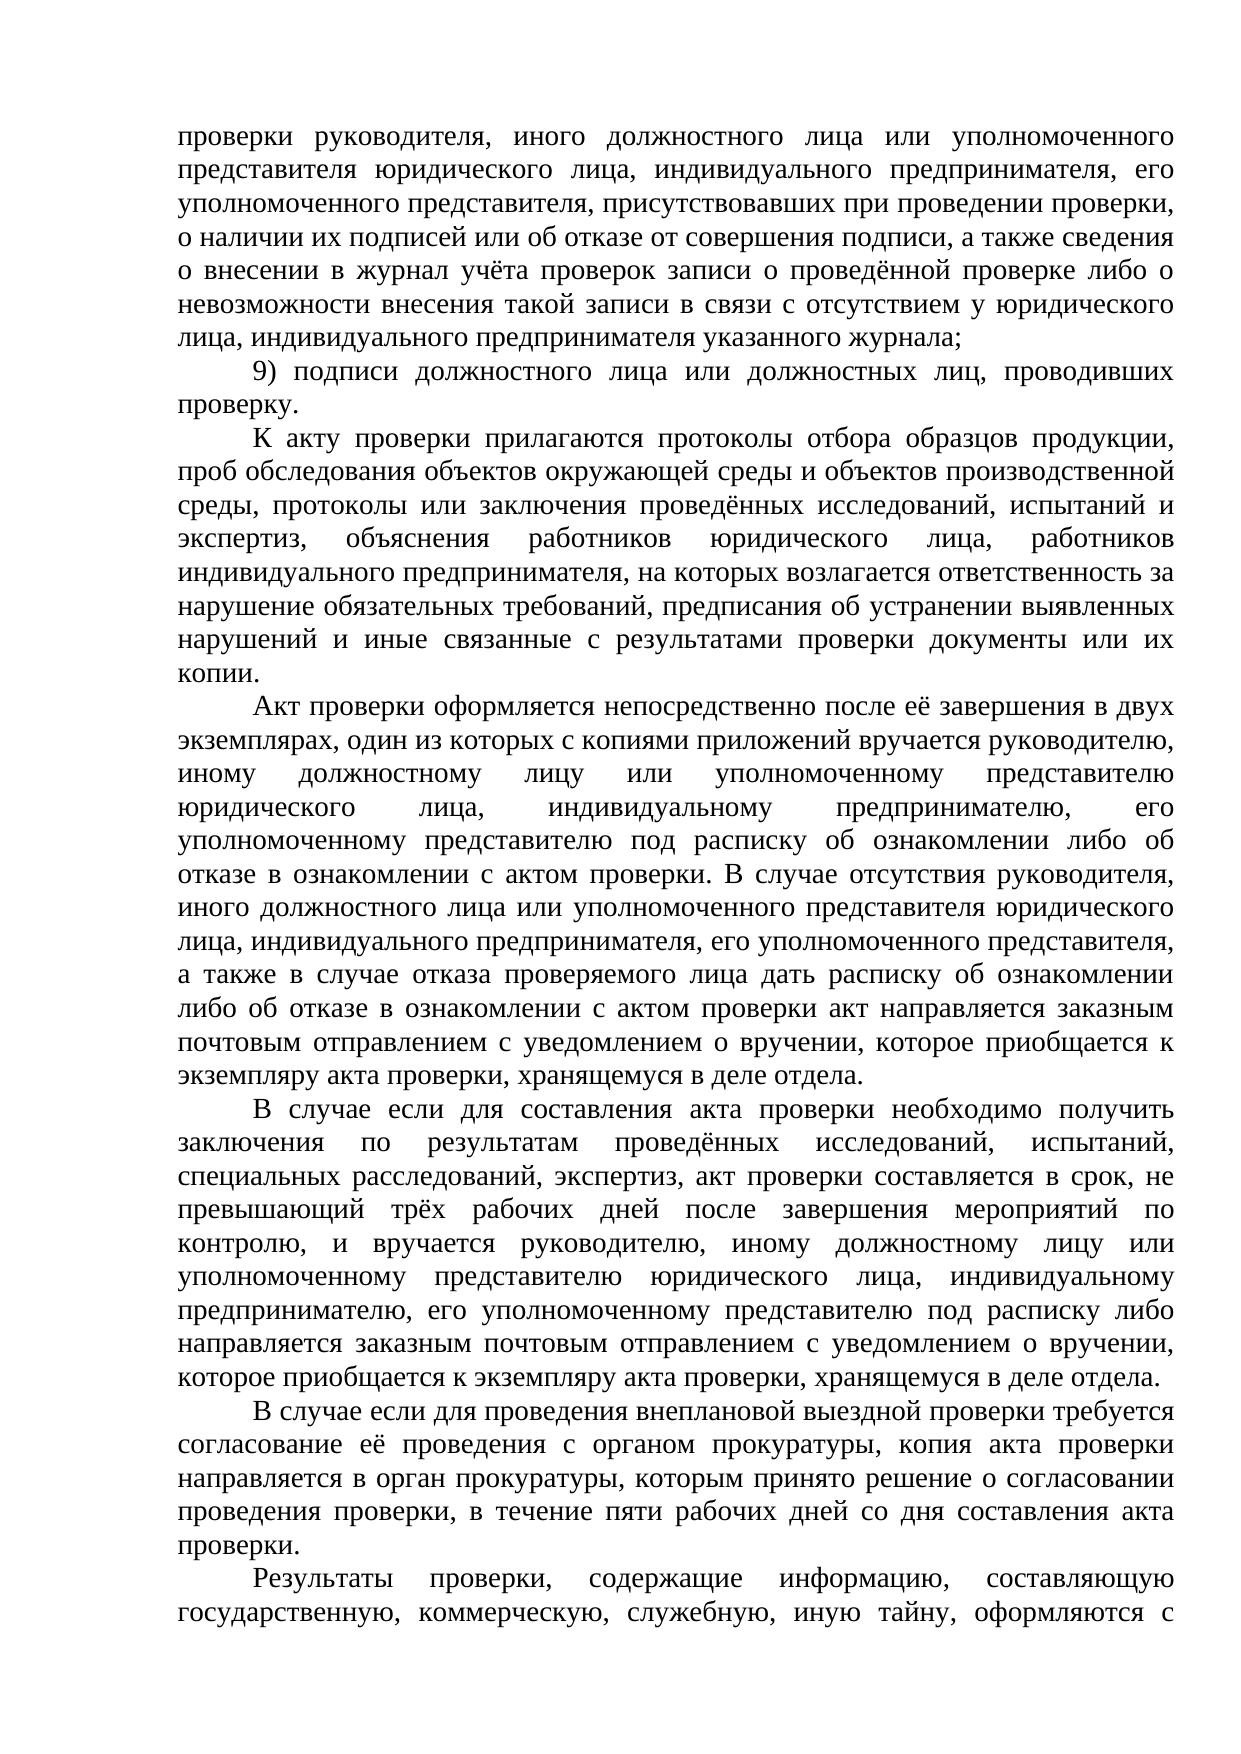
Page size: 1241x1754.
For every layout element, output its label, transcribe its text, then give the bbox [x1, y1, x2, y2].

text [177, 1560, 1175, 1627]
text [177, 118, 1175, 353]
text Акт проверки оформляется непосредственно после её завершения в двух экземплярах, один из которых с копиями приложений вручается руководителю, иному должностному лицу или уполномоченному представителю юридического лица, индивидуальному предпринимателю, его уполномоченному представителю под расписку об ознакомлении либо об отказе в ознакомлении с актом проверки. В случае отсутствия руководителя, иного должностного лица или уполномоченного представителя юридического лица, индивидуального предпринимателя, его уполномоченного представителя, а также в случае отказа проверяемого лица дать расписку об ознакомлении либо об отказе в ознакомлении с актом проверки акт направляется заказным почтовым отправлением с уведомлением о вручении, которое приобщается к экземпляру акта проверки, хранящемуся в деле отдела. [177, 688, 1175, 1091]
text В случае если для составления акта проверки необходимо получить заключения по результатам проведённых исследований, испытаний, специальных расследований, экспертиз, акт проверки составляется в срок, не превышающий трёх рабочих дней после завершения мероприятий по контролю, и вручается руководителю, иному должностному лицу или уполномоченному представителю юридического лица, индивидуальному предпринимателю, его уполномоченному представителю под расписку либо направляется заказным почтовым отправлением с уведомлением о вручении, которое приобщается к экземпляру акта проверки, хранящемуся в деле отдела. [177, 1091, 1175, 1393]
text 9) подписи должностного лица или должностных лиц, проводивших проверку. [177, 353, 1175, 420]
text В случае если для проведения внеплановой выездной проверки требуется согласование её проведения с органом прокуратуры, копия акта проверки направляется в орган прокуратуры, которым принято решение о согласовании проведения проверки, в течение пяти рабочих дней со дня составления акта проверки. [177, 1393, 1175, 1560]
text К акту проверки прилагаются протоколы отбора образцов продукции, проб обследования объектов окружающей среды и объектов производственной среды, протоколы или заключения проведённых исследований, испытаний и экспертиз, объяснения работников юридического лица, работников индивидуального предпринимателя, на которых возлагается ответственность за нарушение обязательных требований, предписания об устранении выявленных нарушений и иные связанные с результатами проверки документы или их копии. [177, 420, 1175, 688]
